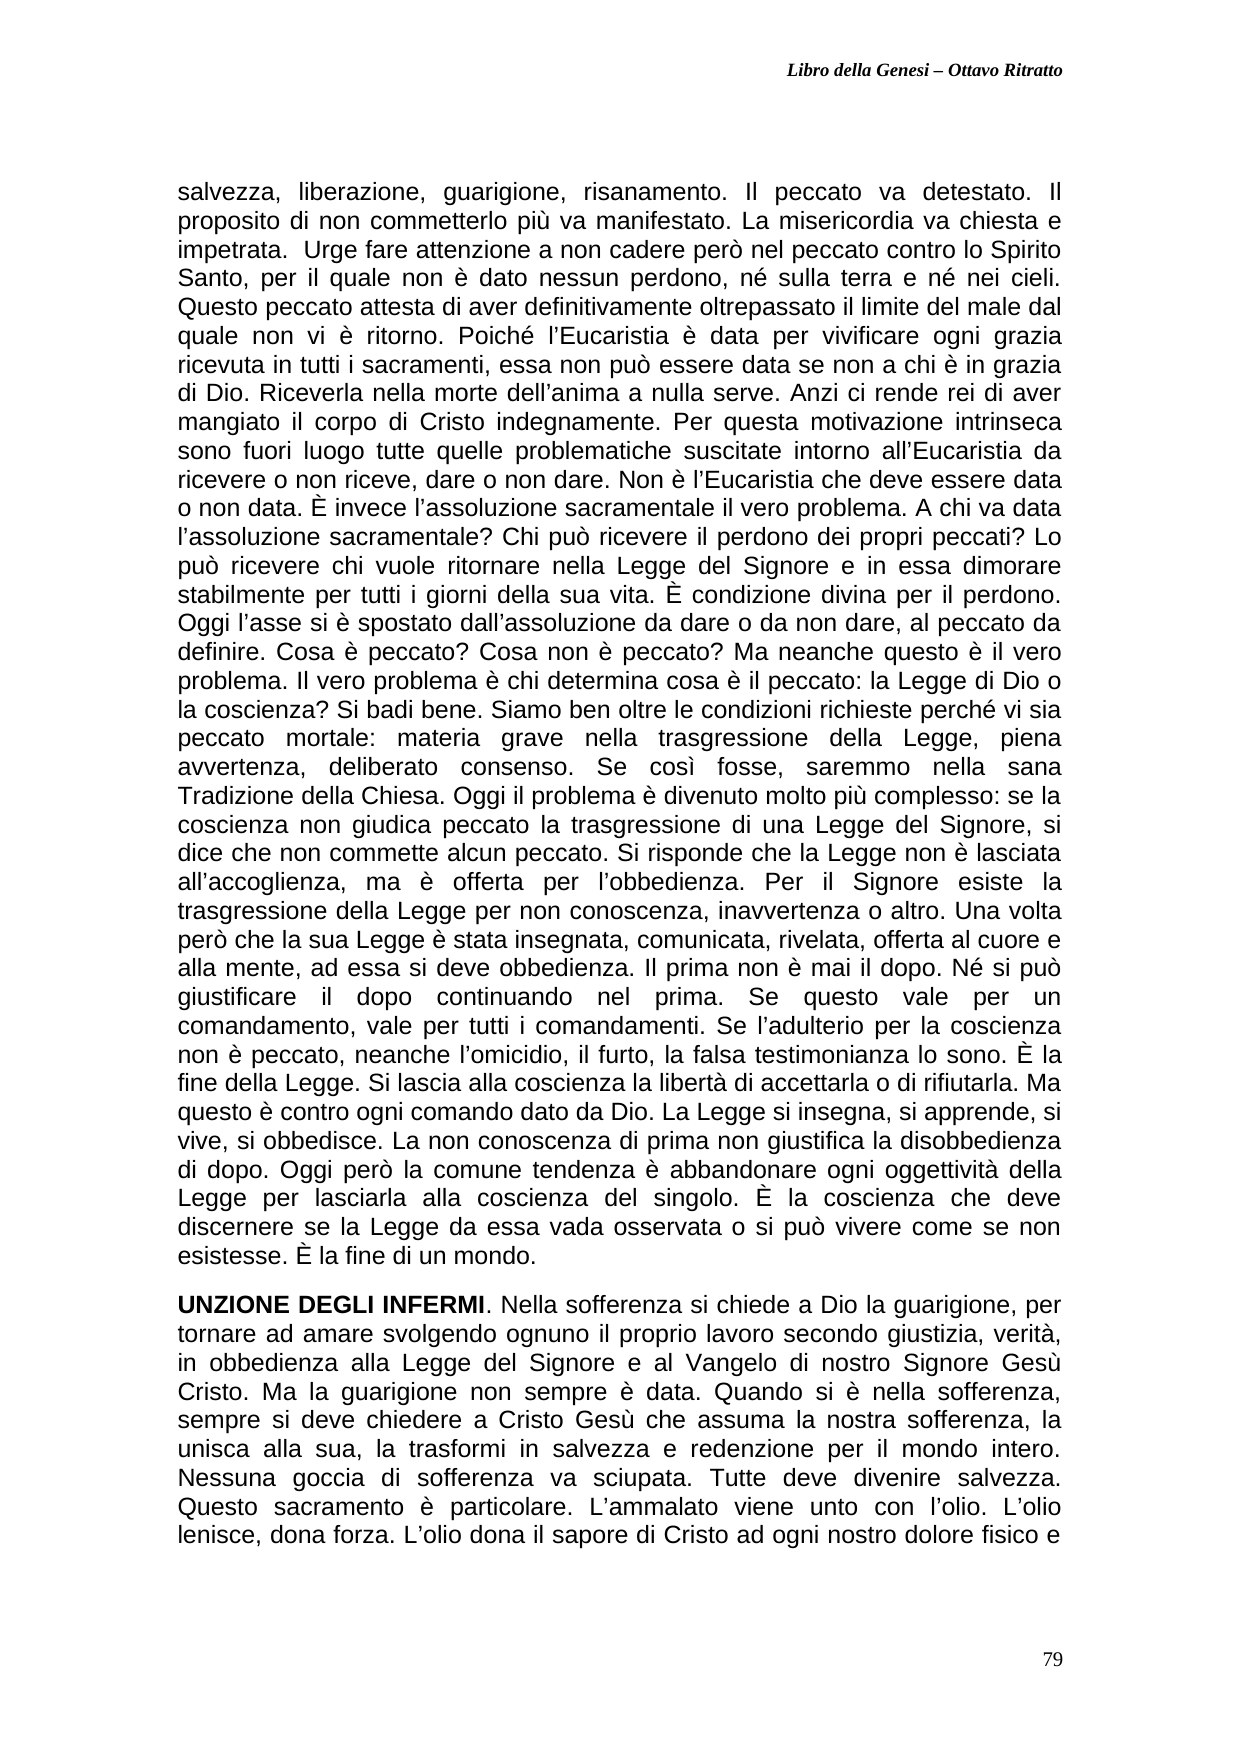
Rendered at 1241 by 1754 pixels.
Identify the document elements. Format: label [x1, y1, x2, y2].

text [177, 1291, 1063, 1549]
text [177, 177, 1063, 1270]
